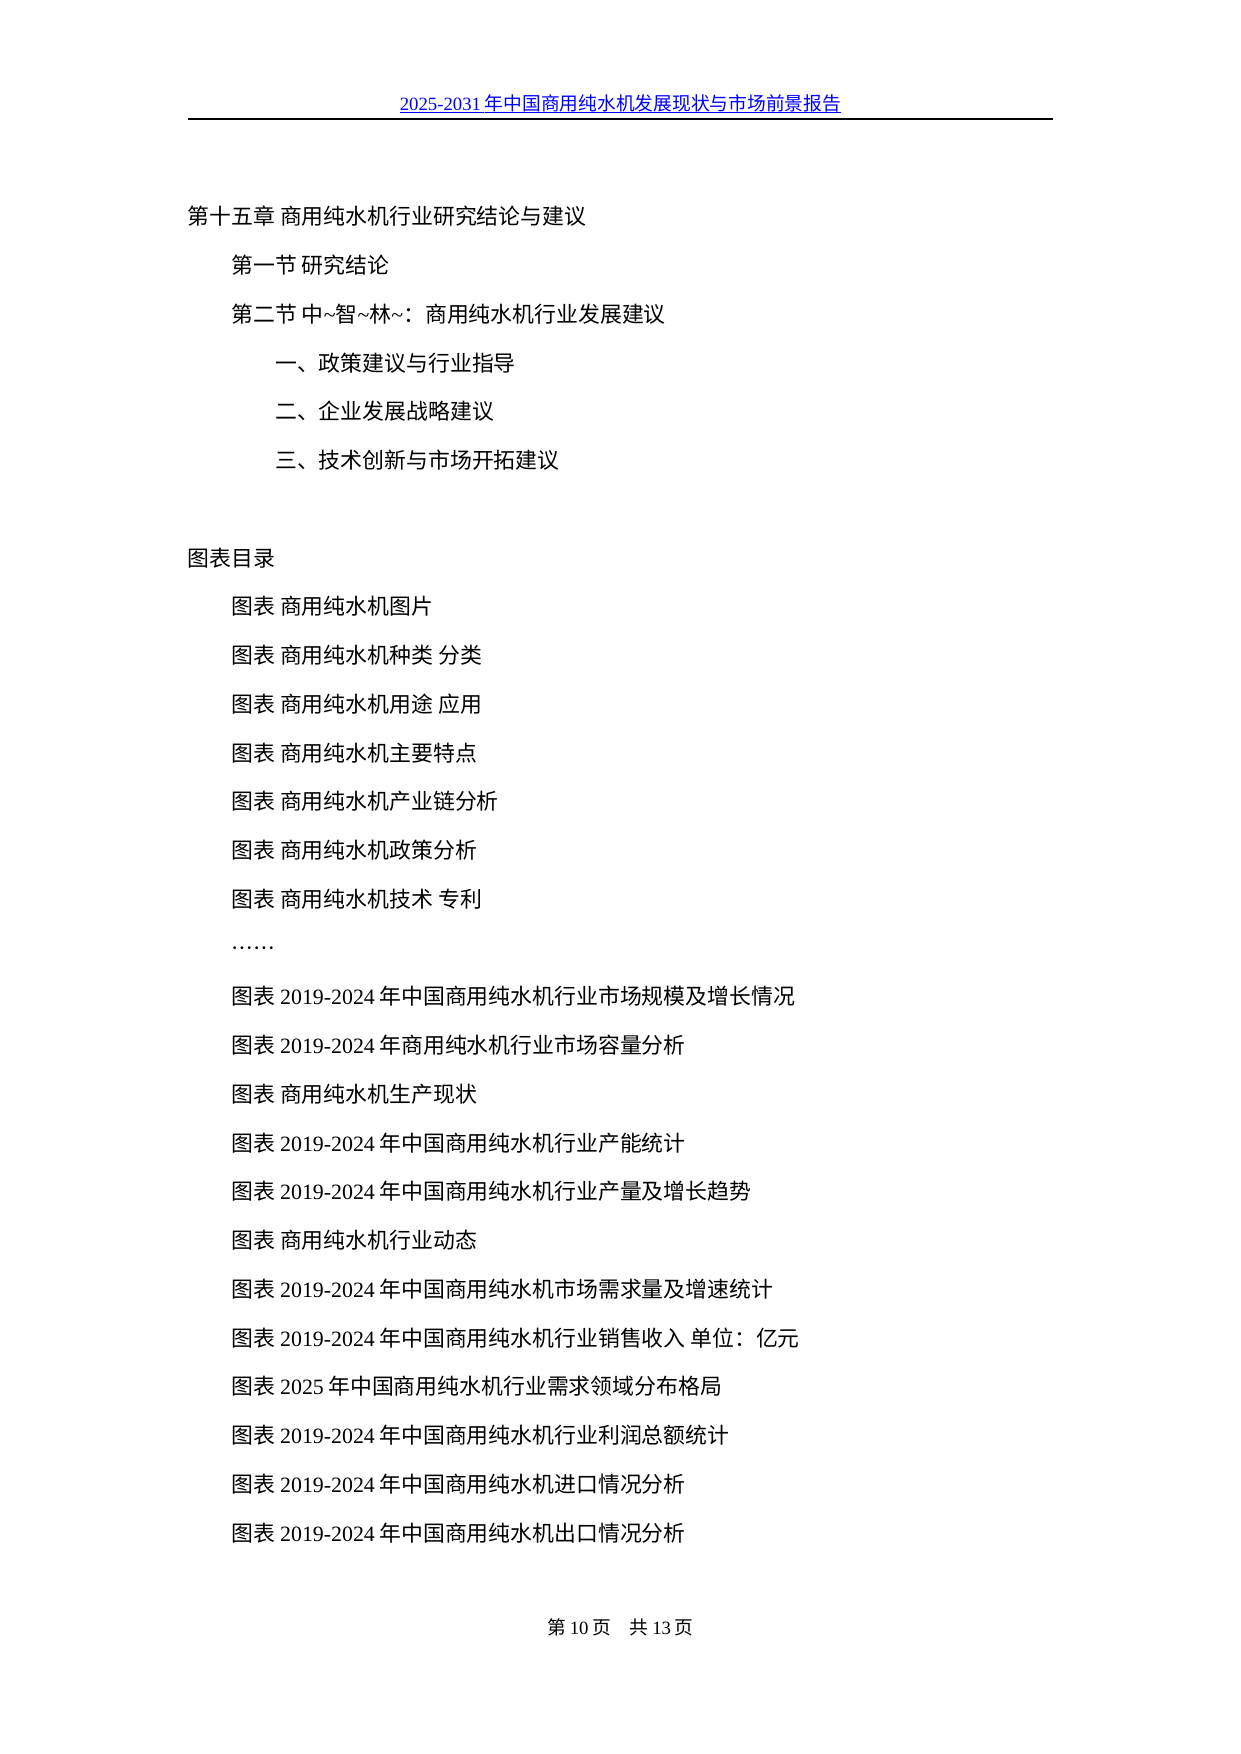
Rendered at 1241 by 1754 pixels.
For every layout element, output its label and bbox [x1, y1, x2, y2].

text [187, 150, 1053, 1548]
